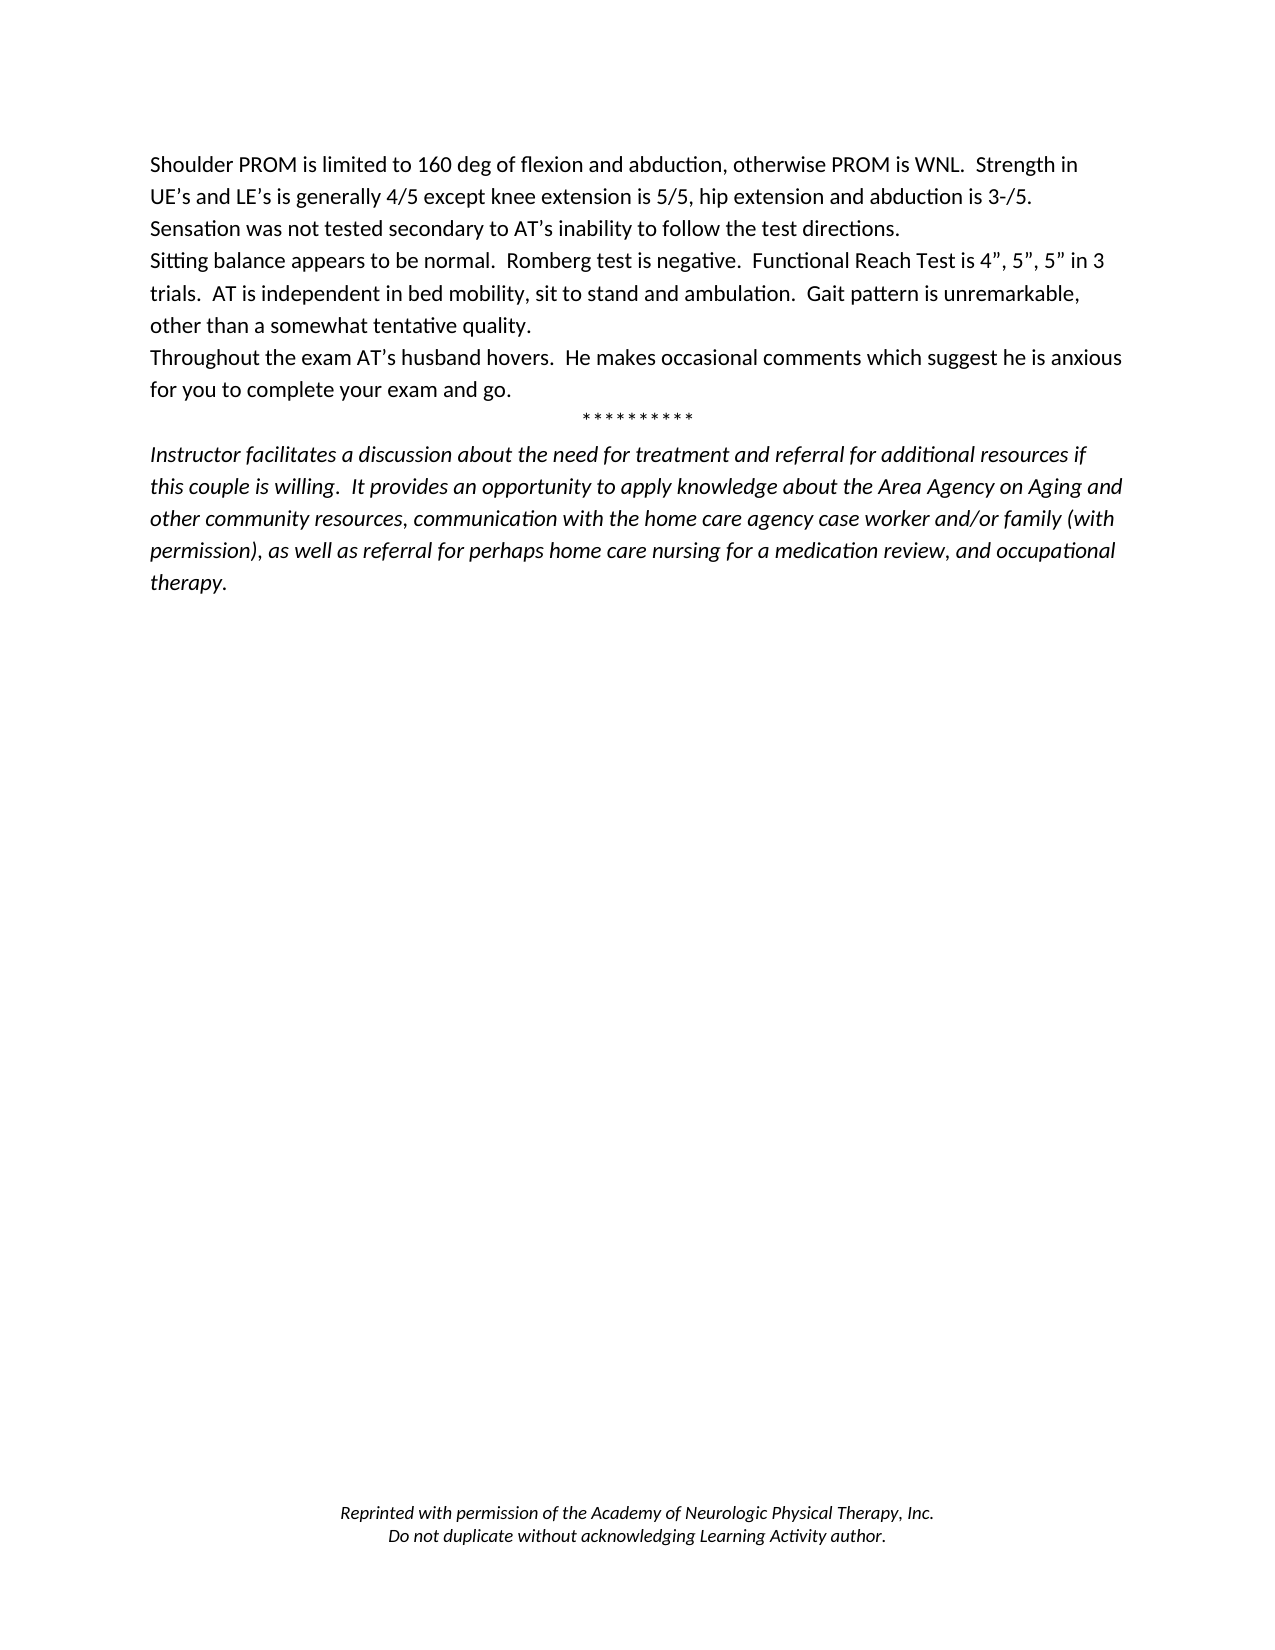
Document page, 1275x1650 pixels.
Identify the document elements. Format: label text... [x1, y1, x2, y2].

text Throughout the exam AT’s husband hovers. He makes occasional comments which suggest he is anxious for you to complete your exam and go. [150, 343, 1125, 403]
text Sitting balance appears to be normal. Romberg test is negative. Functional Reach Test is 4”, 5”, 5” in 3 trials. AT is independent in bed mobility, sit to stand and ambulation. Gait pattern is unremarkable, other than a somewhat tentative quality. [150, 247, 1125, 339]
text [150, 150, 1125, 242]
text Instructor facilitates a discussion about the need for treatment and referral for additional resources if this couple is willing. It provides an opportunity to apply knowledge about the Area Agency on Aging and other community resources, communication with the home care agency case worker and/or family (with permission), as well as referral for perhaps home care nursing for a medication review, and occupational therapy. [150, 440, 1125, 596]
text ********** [150, 407, 1125, 436]
